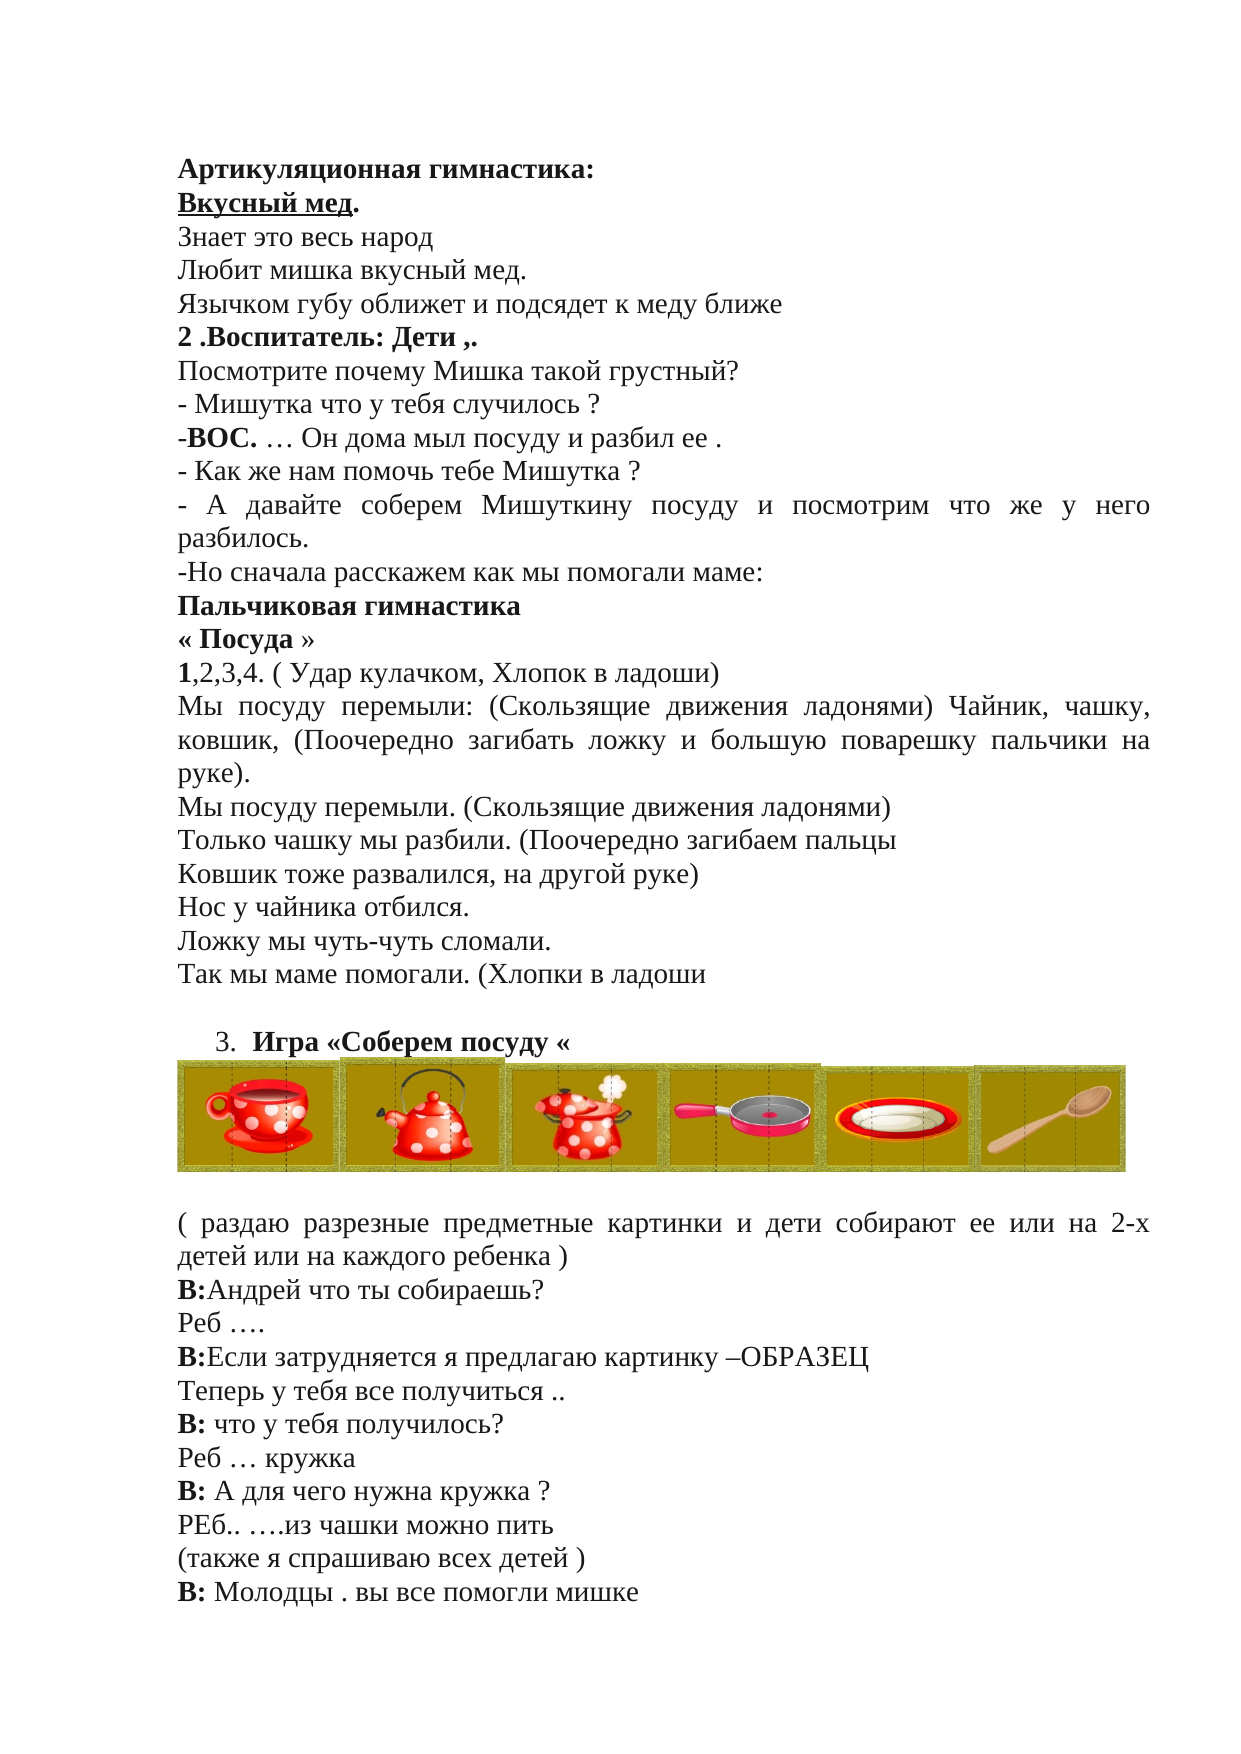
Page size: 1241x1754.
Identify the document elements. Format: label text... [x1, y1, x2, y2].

text Язычком губу оближет и подсядет к меду ближе [177, 286, 1152, 319]
text Ложку мы чуть-чуть сломали. [177, 923, 1152, 957]
text -Но сначала расскажем как мы помогали маме: [177, 554, 1152, 588]
text Реб … кружка [177, 1440, 1152, 1473]
text В: что у тебя получилось? [177, 1406, 1152, 1440]
text В: А для чего нужна кружка ? [177, 1473, 1152, 1507]
text 1,2,3,4. ( Удар кулачком, Хлопок в ладоши) [177, 655, 1152, 688]
text Мы посуду перемыли: (Скользящие движения ладонями) Чайник, чашку, ковшик, (Поочередно загибать ложку и большую поварешку пальчики на руке). [177, 688, 1152, 789]
text Только чашку мы разбили. (Поочередно загибаем пальцы [177, 822, 1152, 856]
list Игра «Соберем посуду « [215, 1024, 1152, 1057]
text ( раздаю разрезные предметные картинки и дети собирают ее или на 2-х детей или на каждого ребенка ) [177, 1205, 1152, 1272]
text -ВОС. … Он дома мыл посуду и разбил ее . [177, 420, 1152, 453]
text Знает это весь народ [177, 219, 1152, 252]
text Теперь у тебя все получиться .. [177, 1373, 1152, 1406]
text Ковшик тоже развалился, на другой руке) [177, 856, 1152, 889]
text Нос у чайника отбился. [177, 889, 1152, 923]
text В:Если затрудняется я предлагаю картинку –ОБРАЗЕЦ [177, 1339, 1152, 1373]
text (также я спрашиваю всех детей ) [177, 1540, 1152, 1574]
text Посмотрите почему Мишка такой грустный? [177, 353, 1152, 386]
text Любит мишка вкусный мед. [177, 252, 1152, 286]
text В:Андрей что ты собираешь? [177, 1272, 1152, 1306]
text « Посуда » [177, 621, 1152, 655]
text - Как же нам помочь тебе Мишутка ? [177, 453, 1152, 487]
text Пальчиковая гимнастика [177, 588, 1152, 621]
text Вкусный мед. [177, 185, 1152, 219]
text Артикуляционная гимнастика: [177, 152, 1152, 185]
text 2 .Воспитатель: Дети ,. [177, 319, 1152, 353]
text В: Молодцы . вы все помогли мишке [177, 1574, 1152, 1607]
text РЕб.. ….из чашки можно пить [177, 1507, 1152, 1540]
text Реб …. [177, 1306, 1152, 1339]
text - Мишутка что у тебя случилось ? [177, 386, 1152, 420]
text Мы посуду перемыли. (Скользящие движения ладонями) [177, 789, 1152, 822]
text Так мы маме помогали. (Хлопки в ладоши [177, 957, 1152, 990]
picture [177, 1057, 1126, 1172]
text - А давайте соберем Мишуткину посуду и посмотрим что же у него разбилось. [177, 487, 1152, 554]
